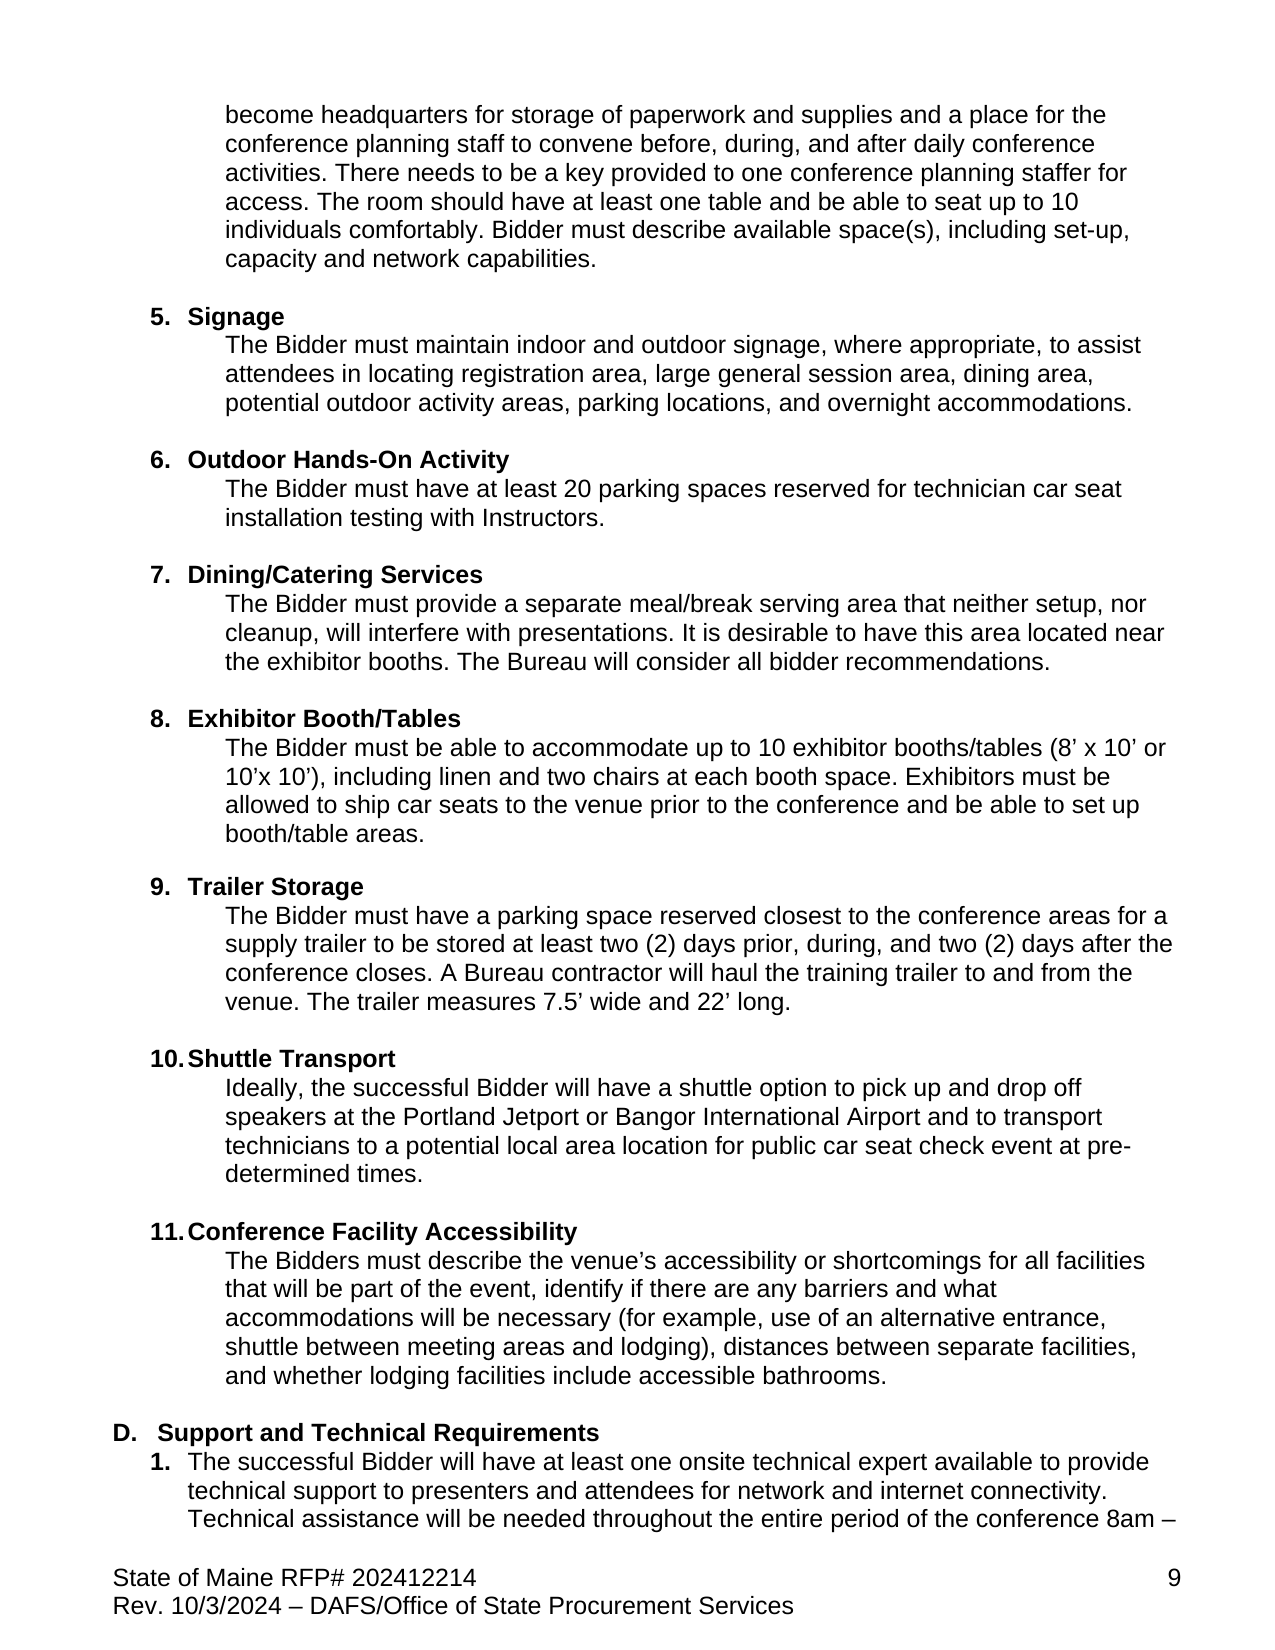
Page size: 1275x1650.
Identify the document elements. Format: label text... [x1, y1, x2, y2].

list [225, 100, 1181, 273]
list The Bidder must have at least 20 parking spaces reserved for technician car seat installation testing with Instructors. [225, 474, 1181, 532]
list Dining/Catering Services [150, 560, 1181, 589]
list The Bidder must be able to accommodate up to 10 exhibitor booths/tables (8’ x 10’ or 10’x 10’), including linen and two chairs at each booth space. Exhibitors must be allowed to ship car seats to the venue prior to the conference and be able to set up booth/table areas. [225, 733, 1181, 872]
list The Bidder must provide a separate meal/break serving area that neither setup, nor cleanup, will interfere with presentations. It is desirable to have this area located near the exhibitor booths. The Bureau will consider all bidder recommendations. [225, 589, 1181, 675]
list The Bidder must maintain indoor and outdoor signage, where appropriate, to assist attendees in locating registration area, large general session area, dining area, potential outdoor activity areas, parking locations, and overnight accommodations. [225, 330, 1181, 417]
list Conference Facility Accessibility [150, 1217, 1181, 1246]
list Exhibitor Booth/Tables [150, 704, 1181, 733]
list The Bidder must have a parking space reserved closest to the conference areas for a supply trailer to be stored at least two (2) days prior, during, and two (2) days after the conference closes. A Bureau contractor will haul the training trailer to and from the venue. The trailer measures 7.5’ wide and 22’ long. [225, 901, 1181, 1016]
list Shuttle Transport [150, 1044, 1181, 1073]
list Outdoor Hands-On Activity [150, 445, 1181, 474]
list Ideally, the successful Bidder will have a shuttle option to pick up and drop off speakers at the Portland Jetport or Bangor International Airport and to transport technicians to a potential local area location for public car seat check event at pre-determined times. [225, 1073, 1181, 1188]
list Support and Technical Requirements [112, 1418, 1181, 1447]
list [150, 1447, 1181, 1533]
list Trailer Storage [150, 872, 1181, 901]
list The Bidders must describe the venue’s accessibility or shortcomings for all facilities that will be part of the event, identify if there are any barriers and what accommodations will be necessary (for example, use of an alternative entrance, shuttle between meeting areas and lodging), distances between separate facilities, and whether lodging facilities include accessible bathrooms. [225, 1246, 1181, 1389]
list Signage [150, 302, 1181, 330]
